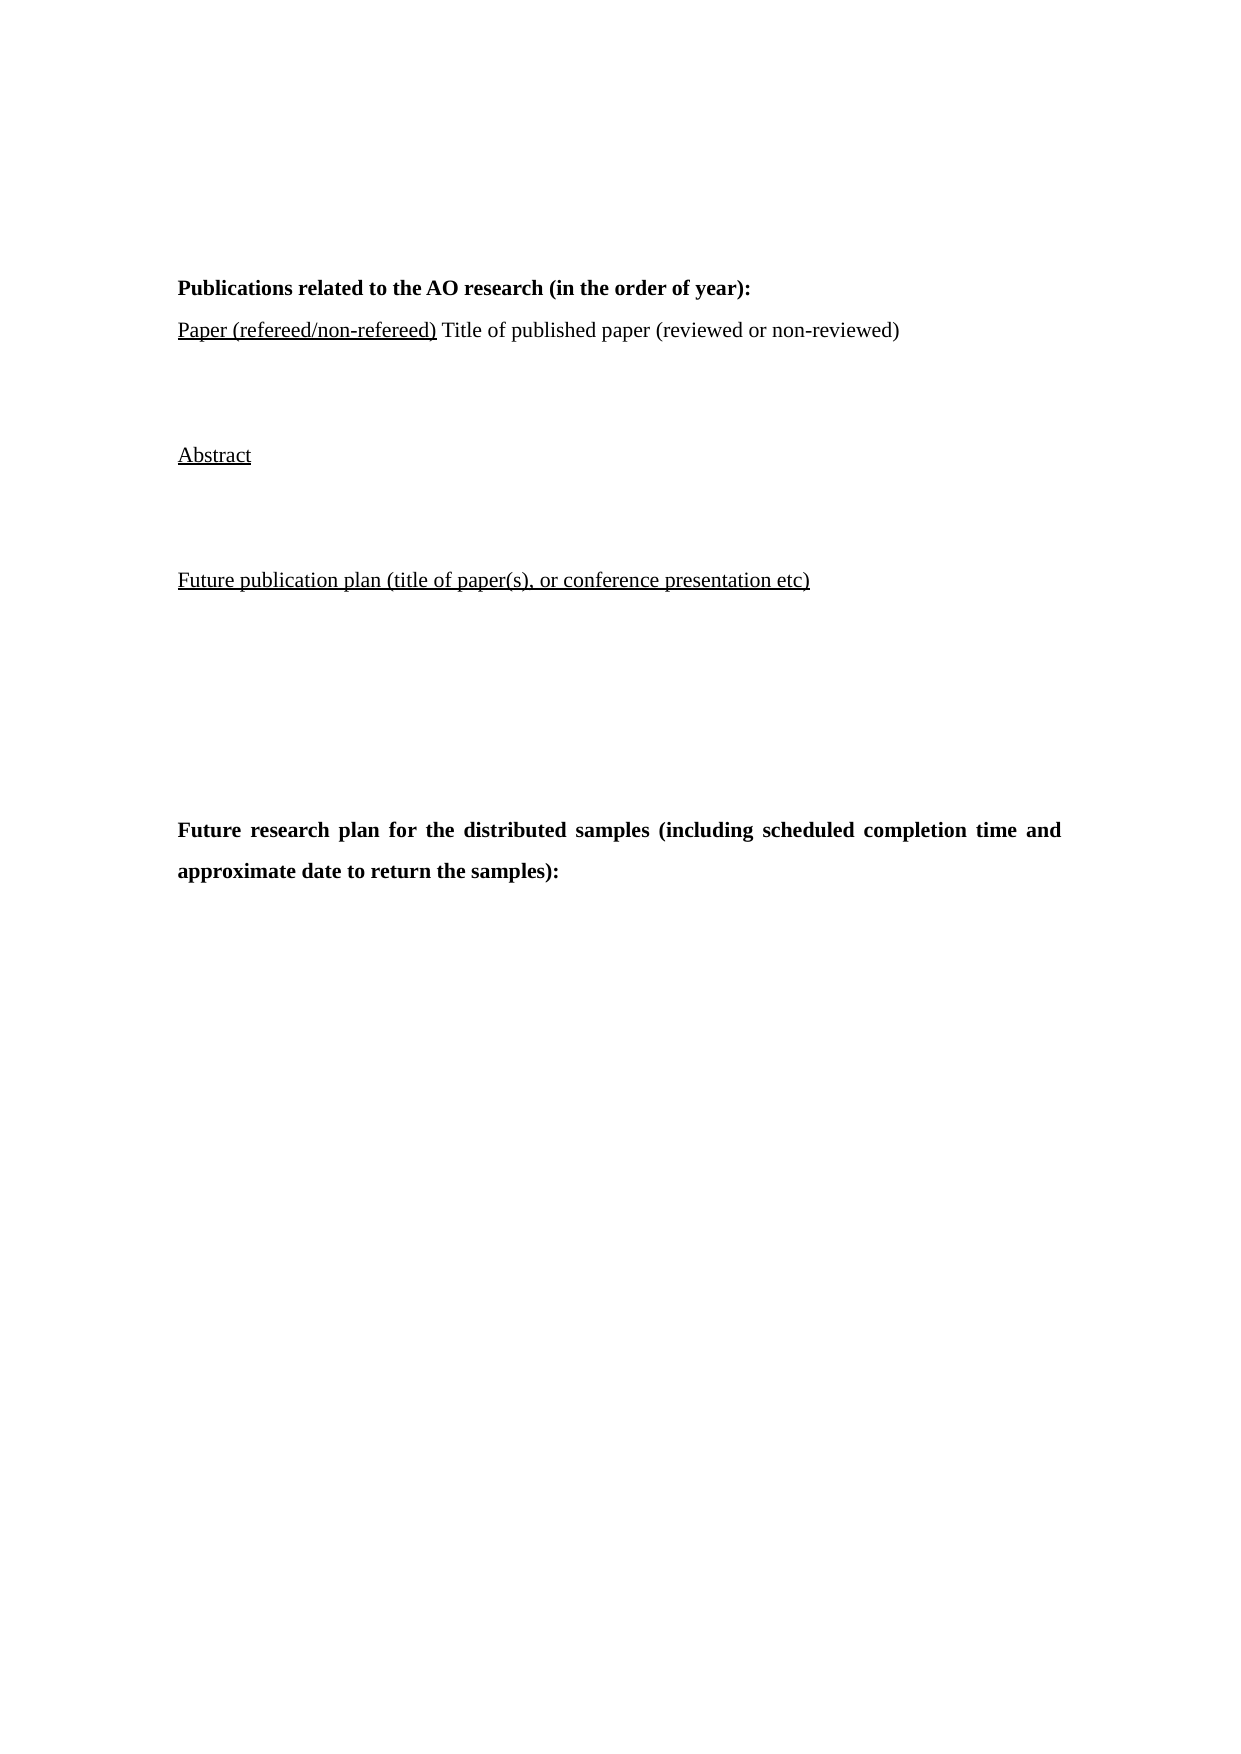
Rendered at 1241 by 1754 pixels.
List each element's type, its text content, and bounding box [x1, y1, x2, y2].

text Paper (refereed/non-refereed) Title of published paper (reviewed or non-reviewed) [177, 308, 1063, 350]
text Future publication plan (title of paper(s), or conference presentation etc) [177, 558, 1063, 600]
text Abstract [177, 433, 1063, 475]
text Publications related to the AO research (in the order of year): [177, 267, 1063, 308]
text Future research plan for the distributed samples (including scheduled completion time and approximate date to return the samples): [177, 808, 1063, 892]
